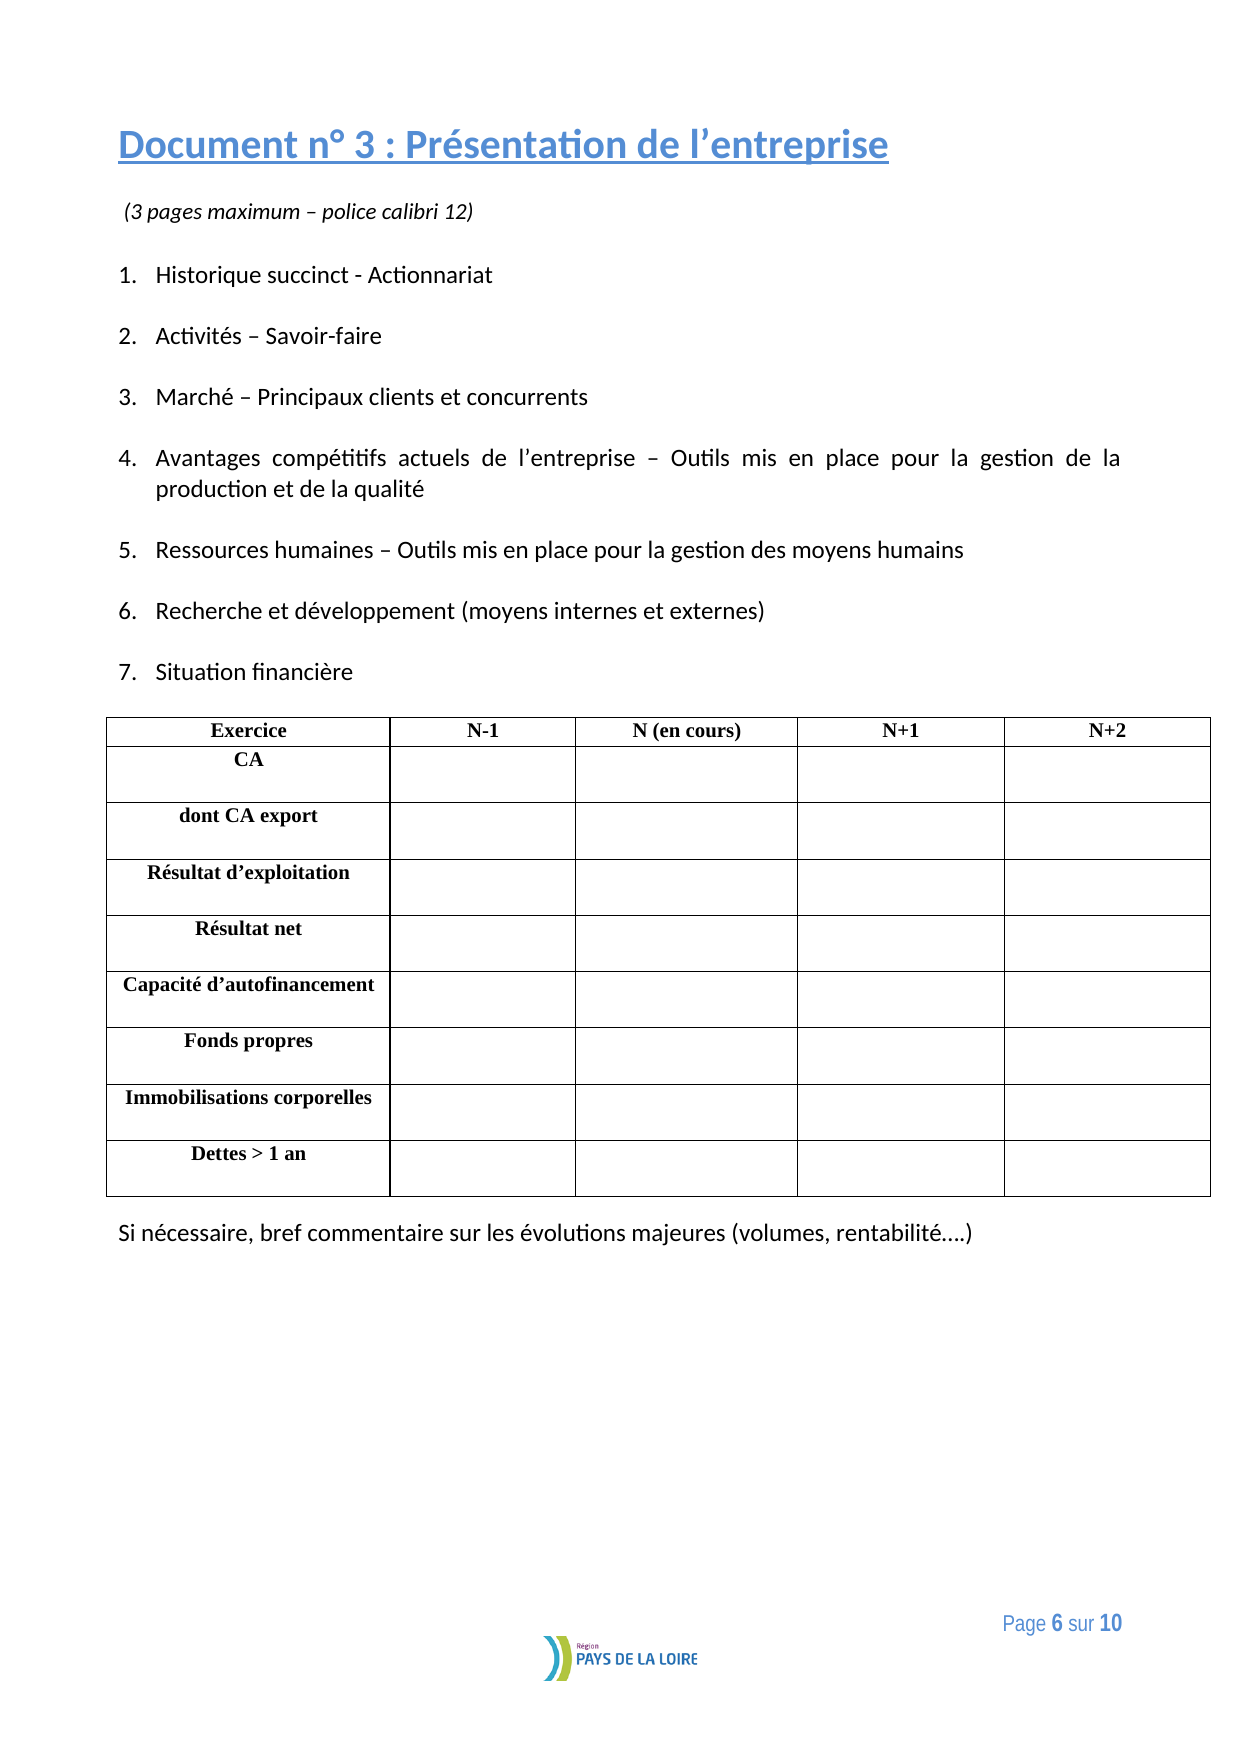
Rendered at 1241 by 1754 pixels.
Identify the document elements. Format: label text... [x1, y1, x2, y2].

table_header N-1 [391, 718, 575, 746]
table_cell [391, 803, 575, 858]
table_cell [391, 916, 575, 971]
table_cell [576, 803, 797, 858]
list Ressources humaines – Outils mis en place pour la gestion des moyens humains [118, 534, 1122, 564]
text (3 pages maximum – police calibri 12) [118, 197, 1122, 225]
table_cell [391, 1085, 575, 1140]
table_cell [1005, 1141, 1210, 1196]
table_cell [798, 860, 1004, 915]
table_cell Résultat d’exploitation [107, 860, 389, 915]
table_cell [391, 1028, 575, 1083]
table_cell [576, 860, 797, 915]
table_cell Capacité d’autofinancement [107, 972, 389, 1027]
list Historique succinct - Actionnariat [118, 259, 1122, 290]
text Document n° 3 : Présentation de l’entreprise [118, 118, 1122, 169]
table_cell [391, 860, 575, 915]
table_cell [1005, 803, 1210, 858]
table_cell [576, 747, 797, 802]
table_cell [391, 972, 575, 1027]
table_cell [1005, 860, 1210, 915]
list Recherche et développement (moyens internes et externes) [118, 595, 1122, 626]
table_cell [576, 1141, 797, 1196]
table_cell [576, 972, 797, 1027]
table_cell CA [107, 747, 389, 802]
table_cell Immobilisations corporelles [107, 1085, 389, 1140]
table_cell [798, 916, 1004, 971]
list Situation financière [118, 656, 1122, 687]
table_cell [1005, 747, 1210, 802]
list Activités – Savoir-faire [118, 320, 1122, 351]
table_cell dont CA export [107, 803, 389, 858]
list Avantages compétitifs actuels de l’entreprise – Outils mis en place pour la gestion de la production et de la qualité [118, 442, 1122, 503]
table_cell [576, 1085, 797, 1140]
table_cell [576, 916, 797, 971]
table_cell [798, 972, 1004, 1027]
table_cell [798, 1028, 1004, 1083]
table_cell [798, 803, 1004, 858]
table_cell [576, 1028, 797, 1083]
table_header N+1 [798, 718, 1004, 746]
table_cell Fonds propres [107, 1028, 389, 1083]
table_cell [798, 1141, 1004, 1196]
table_cell [1005, 972, 1210, 1027]
table_cell Dettes > 1 an [107, 1141, 389, 1196]
table_header Exercice [107, 718, 389, 746]
list Marché – Principaux clients et concurrents [118, 381, 1122, 412]
table_cell [1005, 916, 1210, 971]
table_cell Résultat net [107, 916, 389, 971]
table_cell [391, 1141, 575, 1196]
table_cell [798, 1085, 1004, 1140]
table_cell [1005, 1085, 1210, 1140]
table_cell [391, 747, 575, 802]
table_cell [798, 747, 1004, 802]
text Si nécessaire, bref commentaire sur les évolutions majeures (volumes, rentabilité….) [118, 1217, 1122, 1248]
picture [543, 1636, 698, 1681]
table_header N (en cours) [576, 718, 797, 746]
table_cell [1005, 1028, 1210, 1083]
table_header N+2 [1005, 718, 1210, 746]
